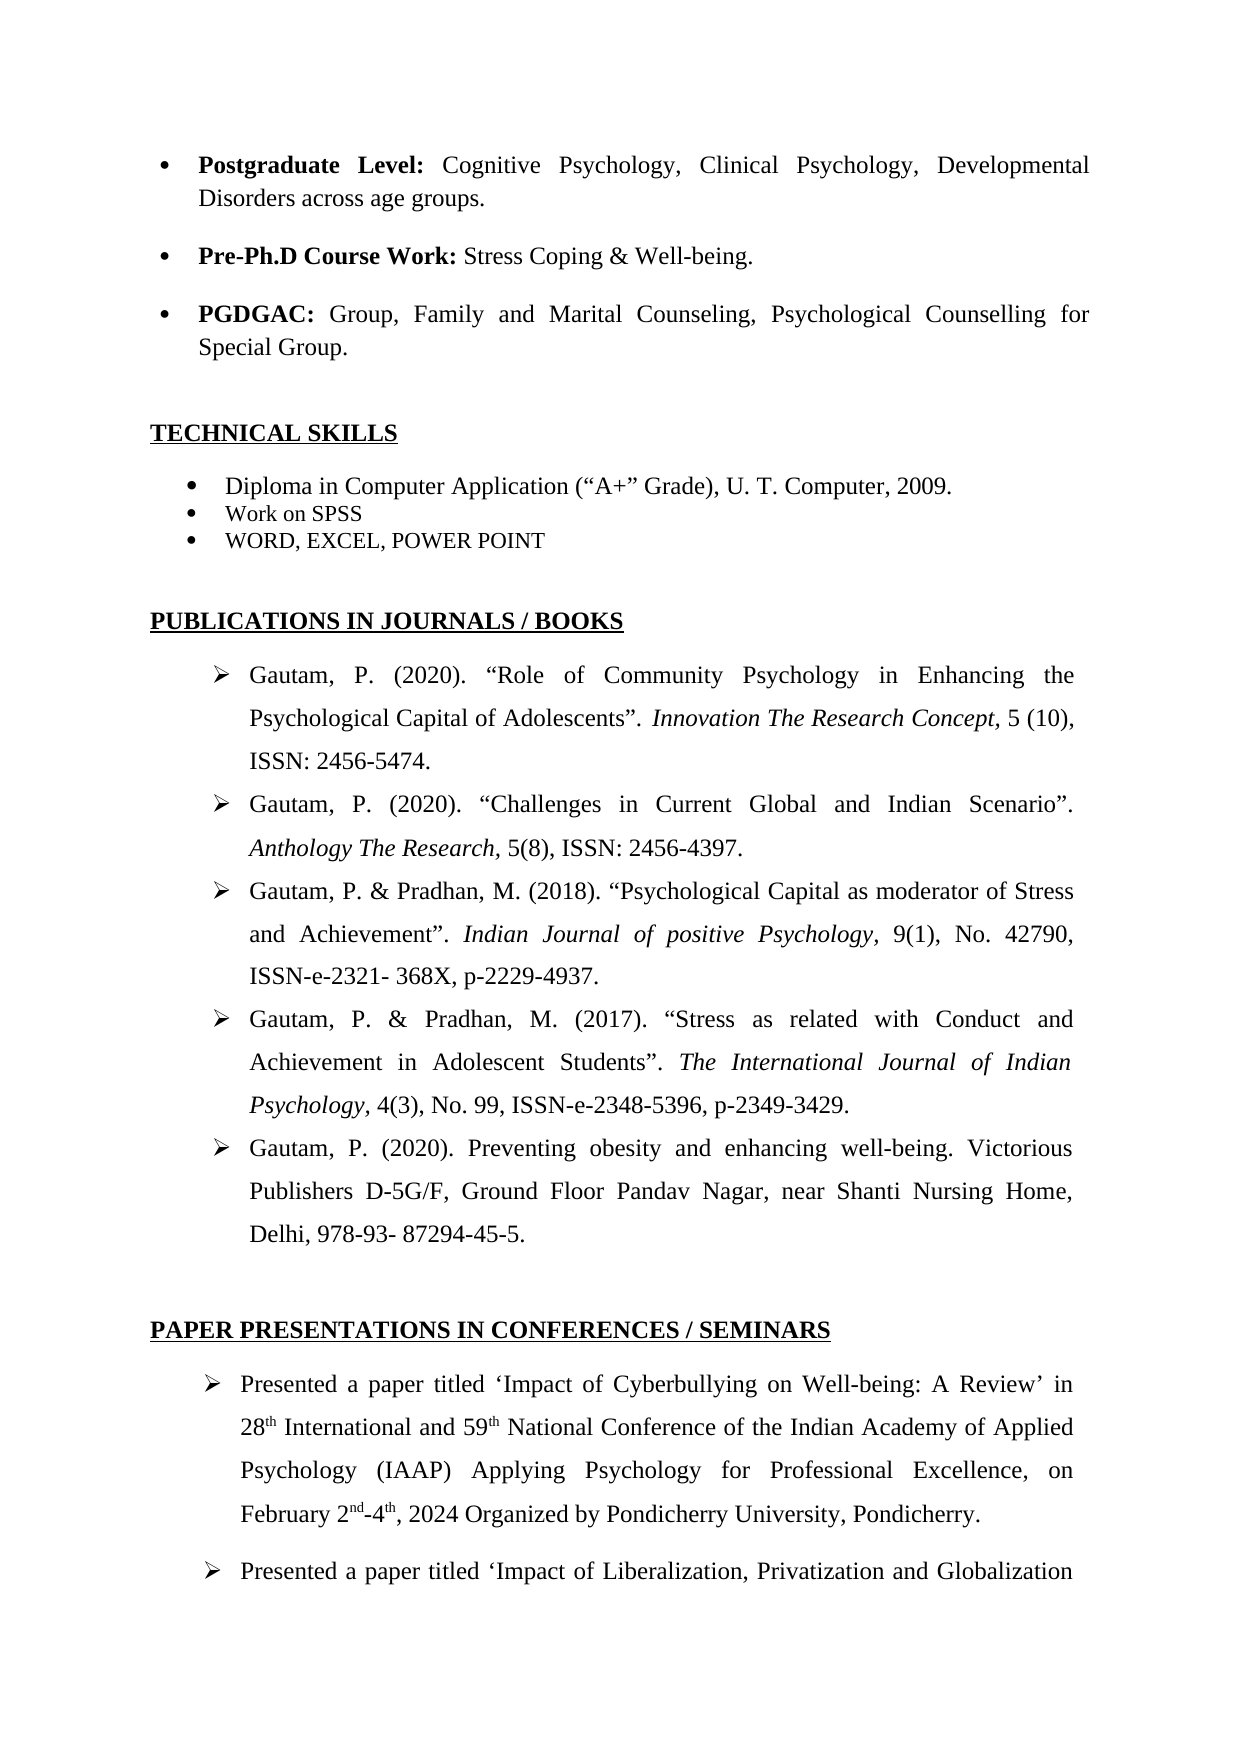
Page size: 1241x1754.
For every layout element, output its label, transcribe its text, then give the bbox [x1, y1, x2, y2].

list Gautam, P. & Pradhan, M. (2017). “Stress as related with Conduct and Achievement in Adolescent Students”. The International Journal of Indian Psychology, 4(3), No. 99, ISSN-e-2348-5396, p-2349-3429. [212, 1004, 1074, 1119]
list Gautam, P. (2020). Preventing obesity and enhancing well-being. Victorious Publishers D-5G/F, Ground Floor Pandav Nagar, near Shanti Nursing Home, Delhi, 978-93- 87294-45-5. [212, 1133, 1074, 1248]
list Gautam, P. (2020). “Challenges in Current Global and Indian Scenario”. Anthology The Research, 5(8), ISSN: 2456-4397. [212, 789, 1074, 862]
list Diploma in Computer Application (“A+” Grade), U. T. Computer, 2009. [187, 472, 1090, 500]
list Pre-Ph.D Course Work: Stress Coping & Well-being. [161, 241, 1090, 270]
list Postgraduate Level: Cognitive Psychology, Clinical Psychology, Developmental Disorders across age groups. [161, 150, 1090, 212]
list Work on SPSS [187, 500, 1090, 527]
list PGDGAC: Group, Family and Marital Counseling, Psychological Counselling for Special Group. [161, 299, 1090, 361]
list Presented a paper titled ‘Impact of Cyberbullying on Well-being: A Review’ in 28th International and 59th National Conference of the Indian Academy of Applied Psychology (IAAP) Applying Psychology for Professional Excellence, on February 2nd-4th, 2024 Organized by Pondicherry University, Pondicherry. [203, 1369, 1074, 1527]
text PAPER PRESENTATIONS IN CONFERENCES / SEMINARS [150, 1316, 1090, 1344]
list Gautam, P. & Pradhan, M. (2018). “Psychological Capital as moderator of Stress and Achievement”. Indian Journal of positive Psychology, 9(1), No. 42790, ISSN-e-2321- 368X, p-2229-4937. [212, 876, 1074, 990]
list WORD, EXCEL, POWER POINT [187, 527, 1090, 553]
list Gautam, P. (2020). “Role of Community Psychology in Enhancing the Psychological Capital of Adolescents”. Innovation The Research Concept, 5 (10), ISSN: 2456-5474. [212, 660, 1074, 775]
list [203, 1556, 1074, 1585]
text TECHNICAL SKILLS [150, 418, 1090, 447]
text PUBLICATIONS IN JOURNALS / BOOKS [150, 606, 1090, 635]
